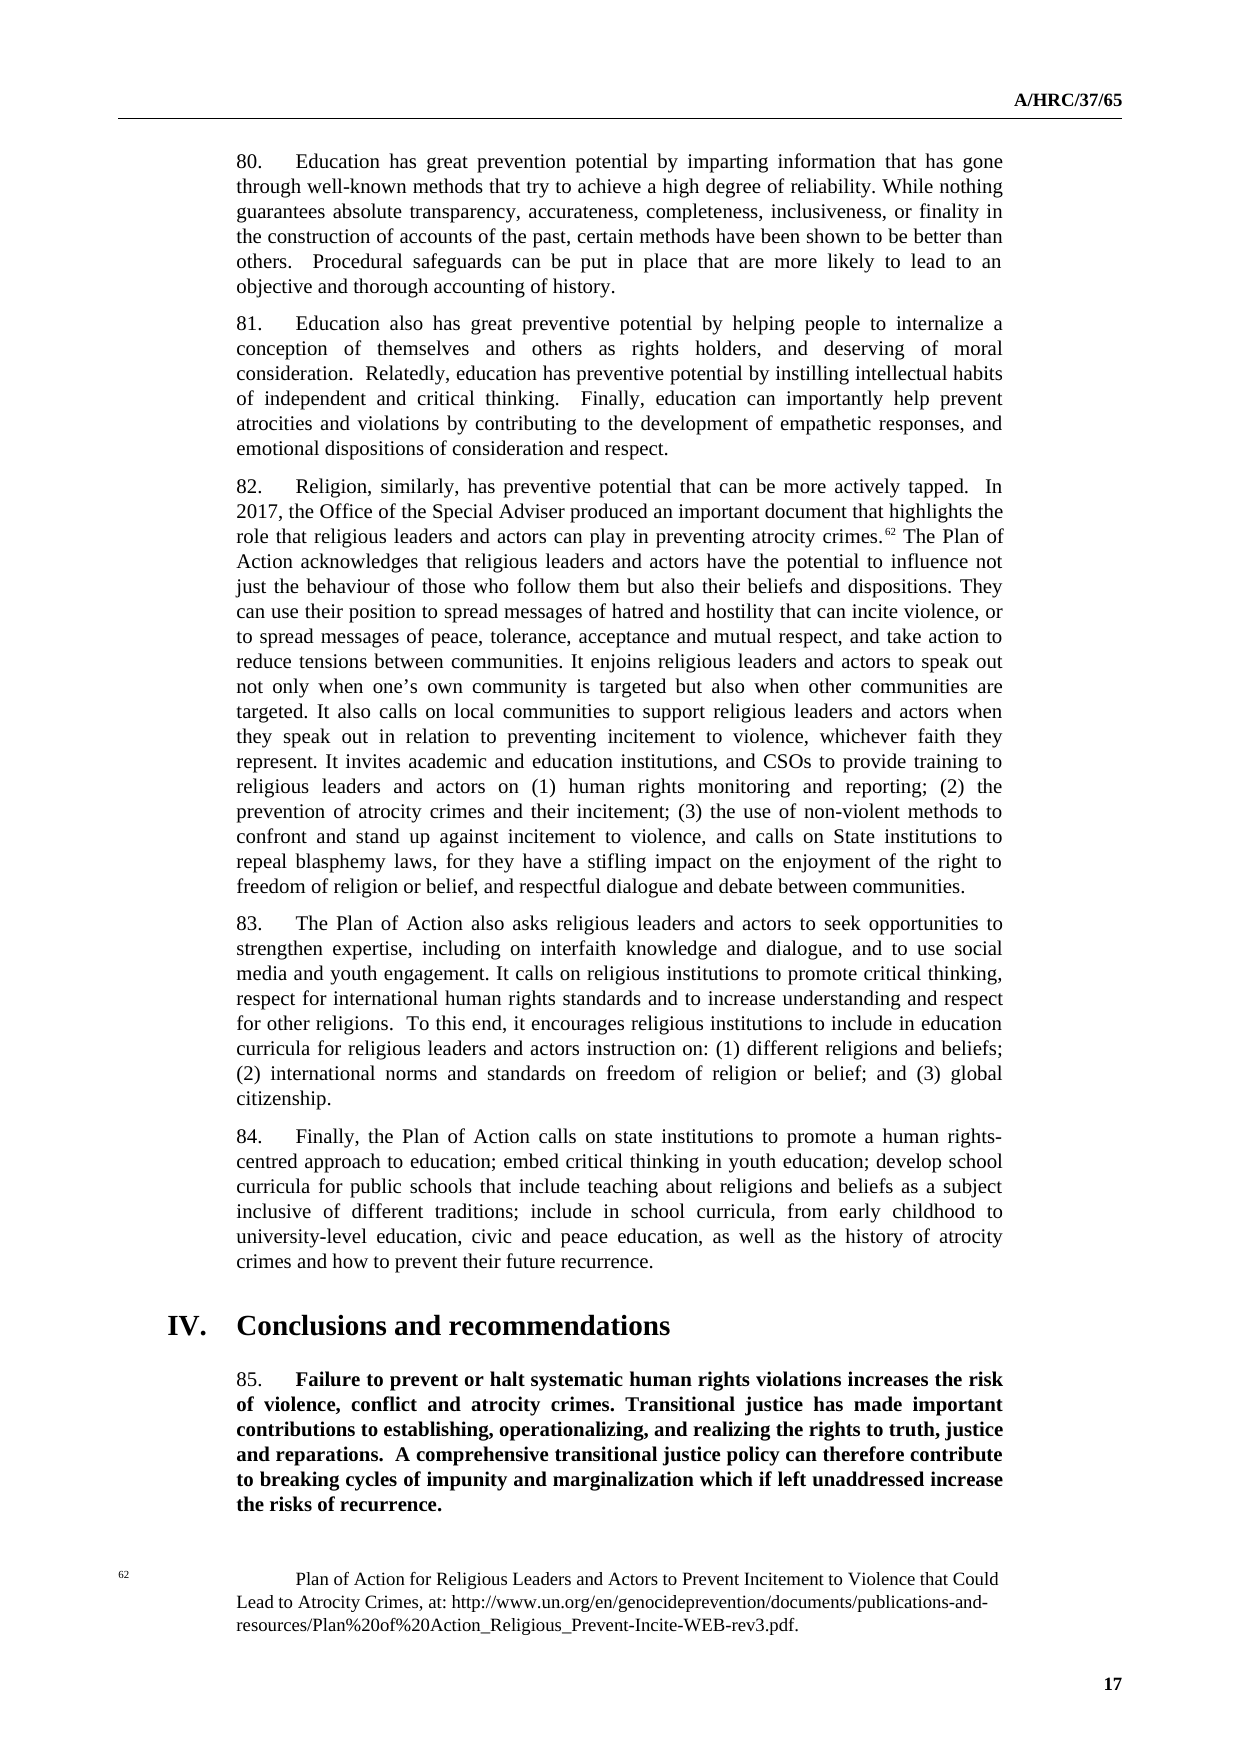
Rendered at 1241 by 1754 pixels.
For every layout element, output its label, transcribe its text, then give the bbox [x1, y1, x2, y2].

text 81. Education also has great preventive potential by helping people to internalize a conception of themselves and others as rights holders, and deserving of moral consideration. Relatedly, education has preventive potential by instilling intellectual habits of independent and critical thinking. Finally, education can importantly help prevent atrocities and violations by contributing to the development of empathetic responses, and emotional dispositions of consideration and respect. [236, 310, 1004, 460]
text IV. Conclusions and recommendations [118, 1310, 1004, 1341]
text 84. Finally, the Plan of Action calls on state institutions to promote a human rights-centred approach to education; embed critical thinking in youth education; develop school curricula for public schools that include teaching about religions and beliefs as a subject inclusive of different traditions; include in school curricula, from early childhood to university-level education, civic and peace education, as well as the history of atrocity crimes and how to prevent their future recurrence. [236, 1123, 1004, 1273]
text 80. Education has great prevention potential by imparting information that has gone through well-known methods that try to achieve a high degree of reliability. While nothing guarantees absolute transparency, accurateness, completeness, inclusiveness, or finality in the construction of accounts of the past, certain methods have been shown to be better than others. Procedural safeguards can be put in place that are more likely to lead to an objective and thorough accounting of history. [236, 148, 1004, 298]
text 82. Religion, similarly, has preventive potential that can be more actively tapped. In 2017, the Office of the Special Adviser produced an important document that highlights the role that religious leaders and actors can play in preventing atrocity crimes. The Plan of Action acknowledges that religious leaders and actors have the potential to influence not just the behaviour of those who follow them but also their beliefs and dispositions. They can use their position to spread messages of hatred and hostility that can incite violence, or to spread messages of peace, tolerance, acceptance and mutual respect, and take action to reduce tensions between communities. It enjoins religious leaders and actors to speak out not only when one’s own community is targeted but also when other communities are targeted. It also calls on local communities to support religious leaders and actors when they speak out in relation to preventing incitement to violence, whichever faith they represent. It invites academic and education institutions, and CSOs to provide training to religious leaders and actors on (1) human rights monitoring and reporting; (2) the prevention of atrocity crimes and their incitement; (3) the use of non-violent methods to confront and stand up against incitement to violence, and calls on State institutions to repeal blasphemy laws, for they have a stifling impact on the enjoyment of the right to freedom of religion or belief, and respectful dialogue and debate between communities. [236, 473, 1004, 898]
text 85. Failure to prevent or halt systematic human rights violations increases the risk of violence, conflict and atrocity crimes. Transitional justice has made important contributions to establishing, operationalizing, and realizing the rights to truth, justice and reparations. A comprehensive transitional justice policy can therefore contribute to breaking cycles of impunity and marginalization which if left unaddressed increase the risks of recurrence. [236, 1366, 1004, 1516]
text 83. The Plan of Action also asks religious leaders and actors to seek opportunities to strengthen expertise, including on interfaith knowledge and dialogue, and to use social media and youth engagement. It calls on religious institutions to promote critical thinking, respect for international human rights standards and to increase understanding and respect for other religions. To this end, it encourages religious institutions to include in education curricula for religious leaders and actors instruction on: (1) different religions and beliefs; (2) international norms and standards on freedom of religion or belief; and (3) global citizenship. [236, 910, 1004, 1110]
